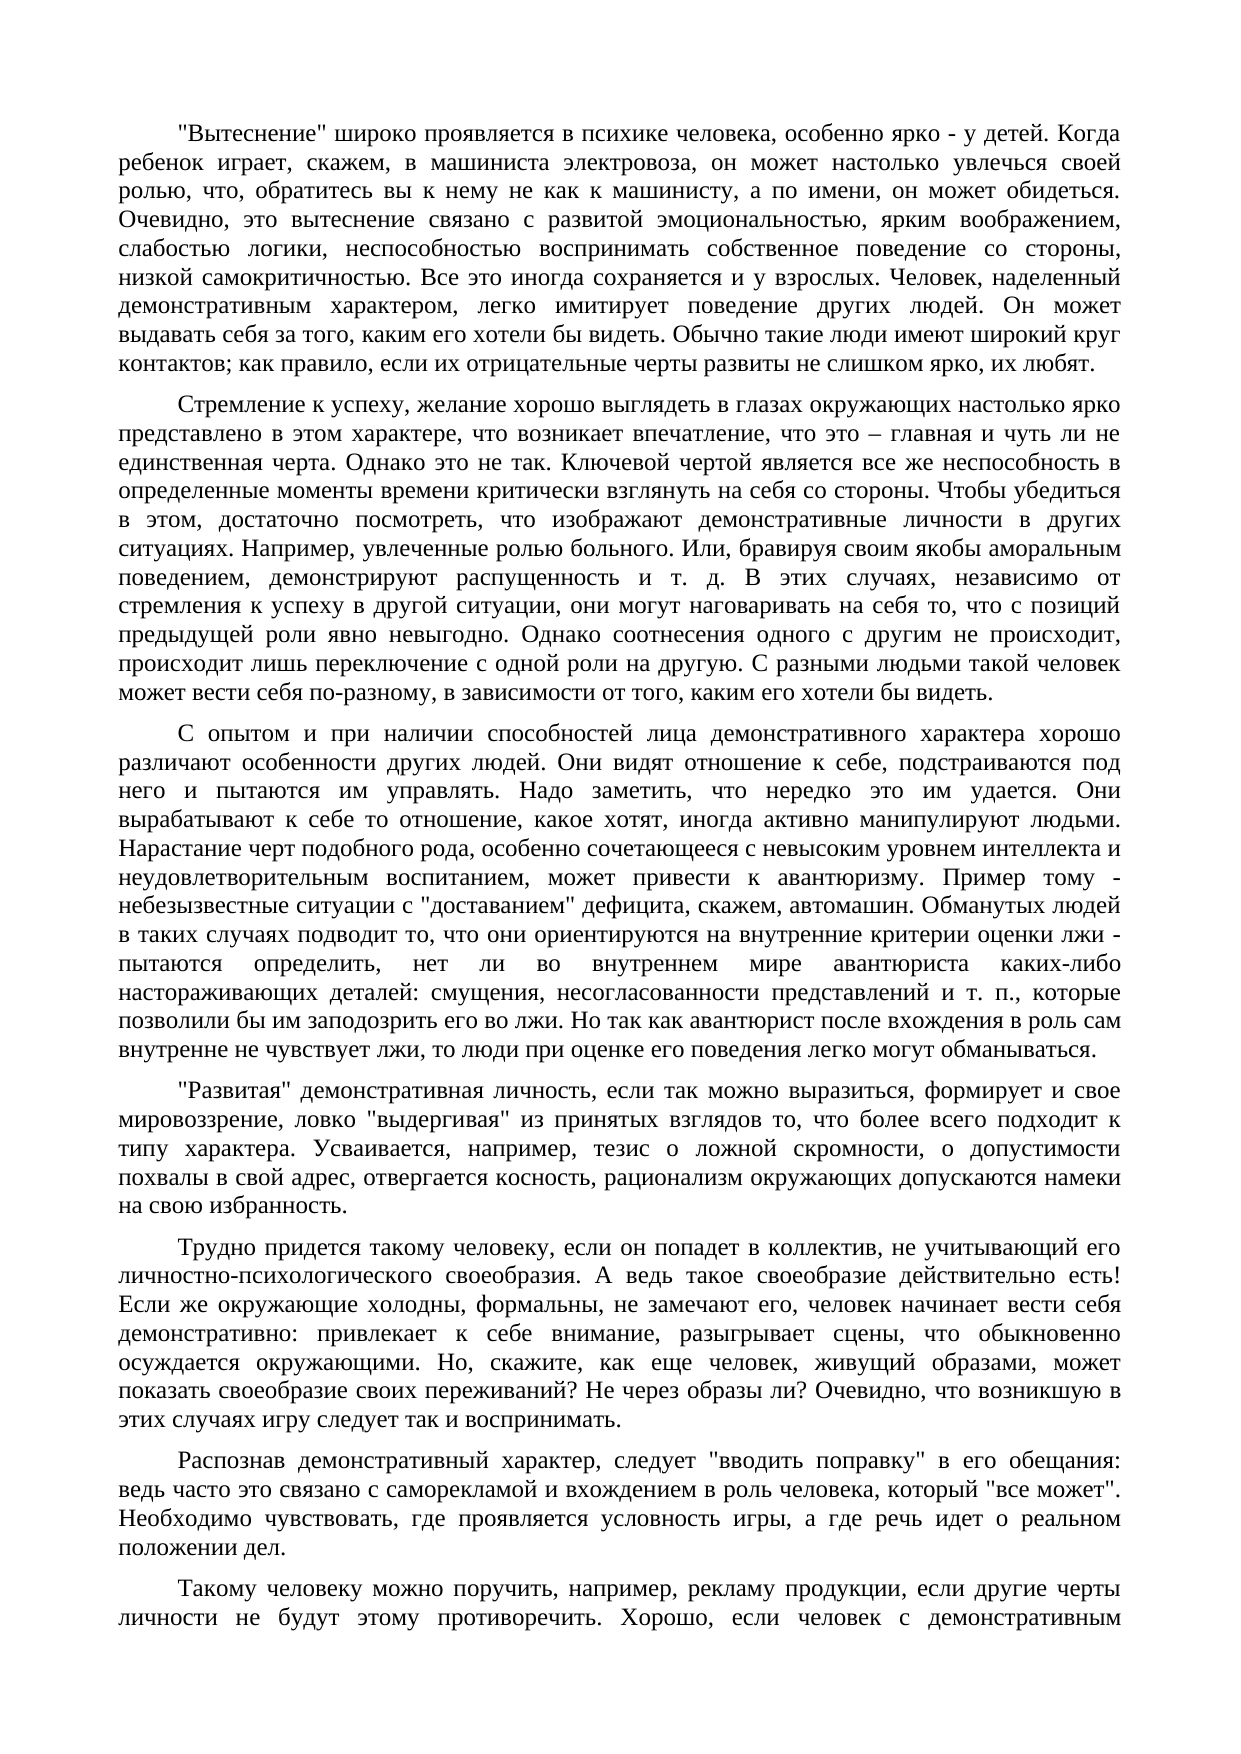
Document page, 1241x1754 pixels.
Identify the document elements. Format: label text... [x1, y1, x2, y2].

text Распознав демонстративный характер, следует "вводить поправку" в его обещания: ведь часто это связано с саморекламой и вхождением в роль человека, который "все может". Необходимо чувствовать, где проявляется условность игры, а где речь идет о реальном положении дел. [118, 1446, 1122, 1561]
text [118, 1573, 1122, 1631]
text Трудно придется такому человеку, если он попадет в коллектив, не учитывающий его личностно-психологического своеобразия. А ведь такое своеобразие действительно есть! Если же окружающие холодны, формальны, не замечают его, человек начинает вести себя демонстративно: привлекает к себе внимание, разыгрывает сцены, что обыкновенно осуждается окружающими. Но, скажите, как еще человек, живущий образами, может показать своеобразие своих переживаний? Не через образы ли? Очевидно, что возникшую в этих случаях игру следует так и воспринимать. [118, 1232, 1122, 1433]
text Стремление к успеху, желание хорошо выглядеть в глазах окружающих настолько ярко представлено в этом характере, что возникает впечатление, что это – главная и чуть ли не единственная черта. Однако это не так. Ключевой чертой является все же неспособность в определенные моменты времени критически взглянуть на себя со стороны. Чтобы убедиться в этом, достаточно посмотреть, что изображают демонстративные личности в других ситуациях. Например, увлеченные ролью больного. Или, бравируя своим якобы аморальным поведением, демонстрируют распущенность и т. д. В этих случаях, независимо от стремления к успеху в другой ситуации, они могут наговаривать на себя то, что с позиций предыдущей роли явно невыгодно. Однако соотнесения одного с другим не происходит, происходит лишь переключение с одной роли на другую. С разными людьми такой человек может вести себя по-разному, в зависимости от того, каким его хотели бы видеть. [118, 389, 1122, 706]
text "Развитая" демонстративная личность, если так можно выразиться, формирует и свое мировоззрение, ловко "выдергивая" из принятых взглядов то, что более всего подходит к типу характера. Усваивается, например, тезис о ложной скромности, о допустимости похвалы в свой адрес, отвергается косность, рационализм окружающих допускаются намеки на свою избранность. [118, 1076, 1122, 1219]
text С опытом и при наличии способностей лица демонстративного характера хорошо различают особенности других людей. Они видят отношение к себе, подстраиваются под него и пытаются им управлять. Надо заметить, что нередко это им удается. Они вырабатывают к себе то отношение, какое хотят, иногда активно манипулируют людьми. Нарастание черт подобного рода, особенно сочетающееся с невысоким уровнем интеллекта и неудовлетворительным воспитанием, может привести к авантюризму. Пример тому - небезызвестные ситуации с "доставанием" дефицита, скажем, автомашин. Обманутых людей в таких случаях подводит то, что они ориентируются на внутренние критерии оценки лжи - пытаются определить, нет ли во внутреннем мире авантюриста каких-либо настораживающих деталей: смущения, несогласованности представлений и т. п., которые позволили бы им заподозрить его во лжи. Но так как авантюрист после вхождения в роль сам внутренне не чувствует лжи, то люди при оценке его поведения легко могут обманываться. [118, 718, 1122, 1063]
text "Вытеснение" широко проявляется в психике человека, особенно ярко - у детей. Когда ребенок играет, скажем, в машиниста электровоза, он может настолько увлечься своей ролью, что, обратитесь вы к нему не как к машинисту, а по имени, он может обидеться. Очевидно, это вытеснение связано с развитой эмоциональностью, ярким воображением, слабостью логики, неспособностью воспринимать собственное поведение со стороны, низкой самокритичностью. Все это иногда сохраняется и у взрослых. Человек, наделенный демонстративным характером, легко имитирует поведение других людей. Он может выдавать себя за того, каким его хотели бы видеть. Обычно такие люди имеют широкий круг контактов; как правило, если их отрицательные черты развиты не слишком ярко, их любят. [118, 118, 1122, 377]
